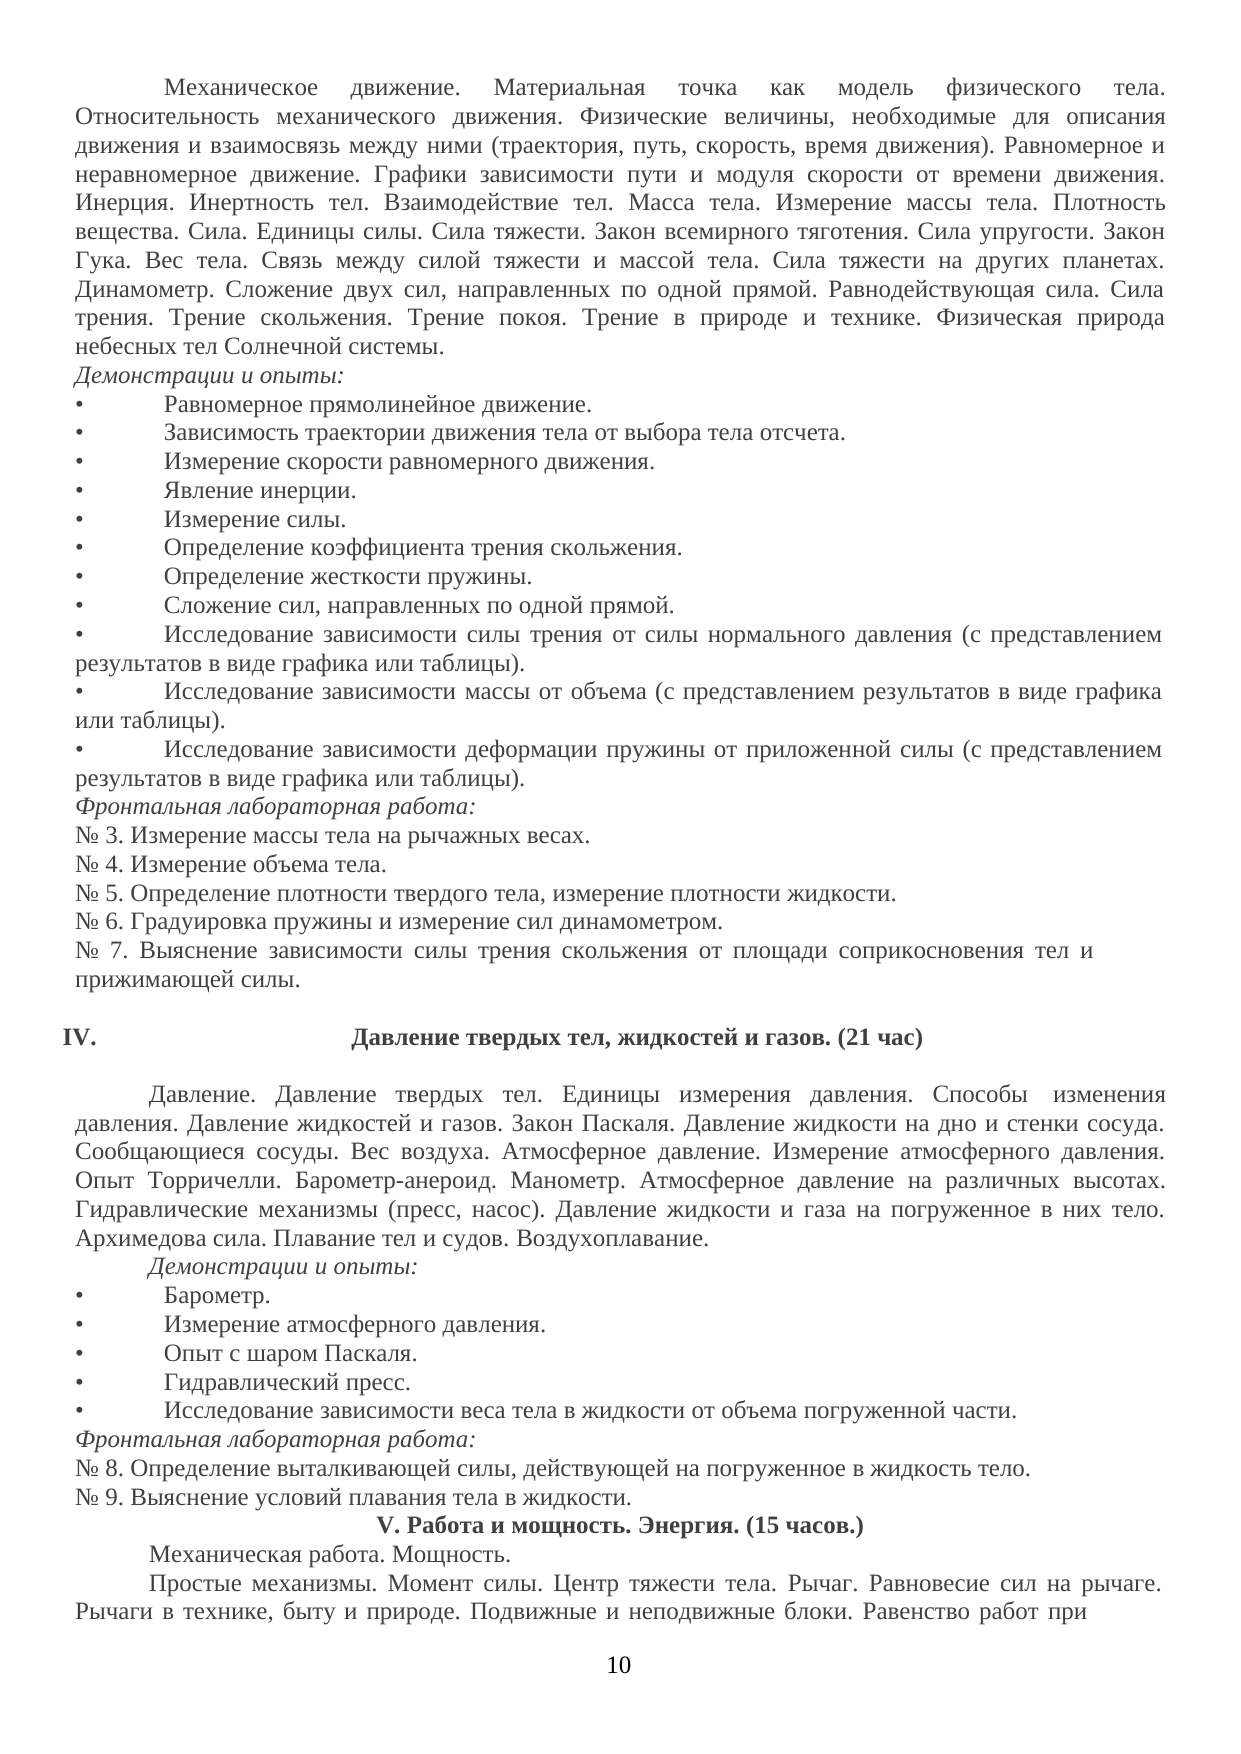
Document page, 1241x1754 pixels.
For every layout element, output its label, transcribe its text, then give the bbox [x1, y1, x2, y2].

list Гидравлический пресс. [75, 1367, 1178, 1395]
text Фронтальная лабораторная работа: [75, 791, 1178, 820]
subtitle Работа и мощность. Энергия. (15 часов.) [376, 1511, 1178, 1539]
text Давление. Давление твердых тел. Единицы измерения давления. Способы изменения давления. Давление жидкостей и газов. Закон Паскаля. Давление жидкости на дно и стенки сосуда. Сообщающиеся сосуды. Вес воздуха. Атмосферное давление. Измерение атмосферного давления. Опыт Торричелли. Барометр-анероид. Манометр. Атмосферное давление на различных высотах. Гидравлические механизмы (пресс, насос). Давление жидкости и газа на погруженное в них тело. Архимедова сила. Плавание тел и судов. Воздухоплавание. [75, 1079, 1166, 1251]
text № 8. Определение выталкивающей силы, действующей на погруженное в жидкость тело. [75, 1453, 1178, 1482]
text № 4. Измерение объема тела. [75, 849, 1178, 878]
text № 3. Измерение массы тела на рычажных весах. [75, 820, 1178, 849]
list Измерение силы. [75, 504, 1178, 532]
list Исследование зависимости массы от объема (с представлением результатов в виде графика или таблицы). [75, 676, 1166, 734]
text № 5. Определение плотности твердого тела, измерение плотности жидкости. [75, 878, 1178, 906]
list Измерение скорости равномерного движения. [75, 446, 1178, 475]
text № 6. Градуировка пружины и измерение сил динамометром. [75, 906, 1178, 935]
subtitle Давление твердых тел, жидкостей и газов. (21 час) [62, 1022, 1178, 1051]
list Исследование зависимости веса тела в жидкости от объема погруженной части. [75, 1395, 1178, 1424]
list Явление инерции. [75, 475, 1178, 504]
text Демонстрации и опыты: [75, 360, 1178, 389]
list Опыт с шаром Паскаля. [75, 1338, 1178, 1367]
text № 7. Выяснение зависимости силы трения скольжения от площади соприкосновения тел и прижимающей силы. [75, 935, 1156, 993]
text Механическая работа. Мощность. [149, 1539, 1178, 1568]
list Измерение атмосферного давления. [75, 1309, 1178, 1338]
list Исследование зависимости деформации пружины от приложенной силы (с представлением результатов в виде графика или таблицы). [75, 734, 1166, 791]
list Барометр. [75, 1280, 1178, 1309]
list Зависимость траектории движения тела от выбора тела отсчета. [75, 417, 1178, 446]
list Определение коэффициента трения скольжения. [75, 532, 1178, 561]
list Сложение сил, направленных по одной прямой. [75, 590, 1178, 619]
list Определение жесткости пружины. [75, 561, 1178, 590]
text Фронтальная лабораторная работа: [75, 1424, 1178, 1453]
list Исследование зависимости силы трения от силы нормального давления (с представлением результатов в виде графика или таблицы). [75, 619, 1166, 676]
list Равномерное прямолинейное движение. [75, 389, 1178, 417]
text № 9. Выяснение условий плавания тела в жидкости. [75, 1482, 1178, 1510]
text Демонстрации и опыты: [149, 1251, 1178, 1280]
text Простые механизмы. Момент силы. Центр тяжести тела. Рычаг. Равновесие сил на рычаге. Рычаги в технике, быту и природе. Подвижные и неподвижные блоки. Равенство работ при [75, 1568, 1178, 1625]
text Механическое движение. Материальная точка как модель физического тела. Относительность механического движения. Физические величины, необходимые для описания движения и взаимосвязь между ними (траектория, путь, скорость, время движения). Равномерное и неравномерное движение. Графики зависимости пути и модуля скорости от времени движения. Инерция. Инертность тел. Взаимодействие тел. Масса тела. Измерение массы тела. Плотность вещества. Сила. Единицы силы. Сила тяжести. Закон всемирного тяготения. Сила упругости. Закон Гука. Вес тела. Связь между силой тяжести и массой тела. Сила тяжести на других планетах. Динамометр. Сложение двух сил, направленных по одной прямой. Равнодействующая сила. Сила трения. Трение скольжения. Трение покоя. Трение в природе и технике. Физическая природа небесных тел Солнечной системы. [75, 72, 1166, 360]
